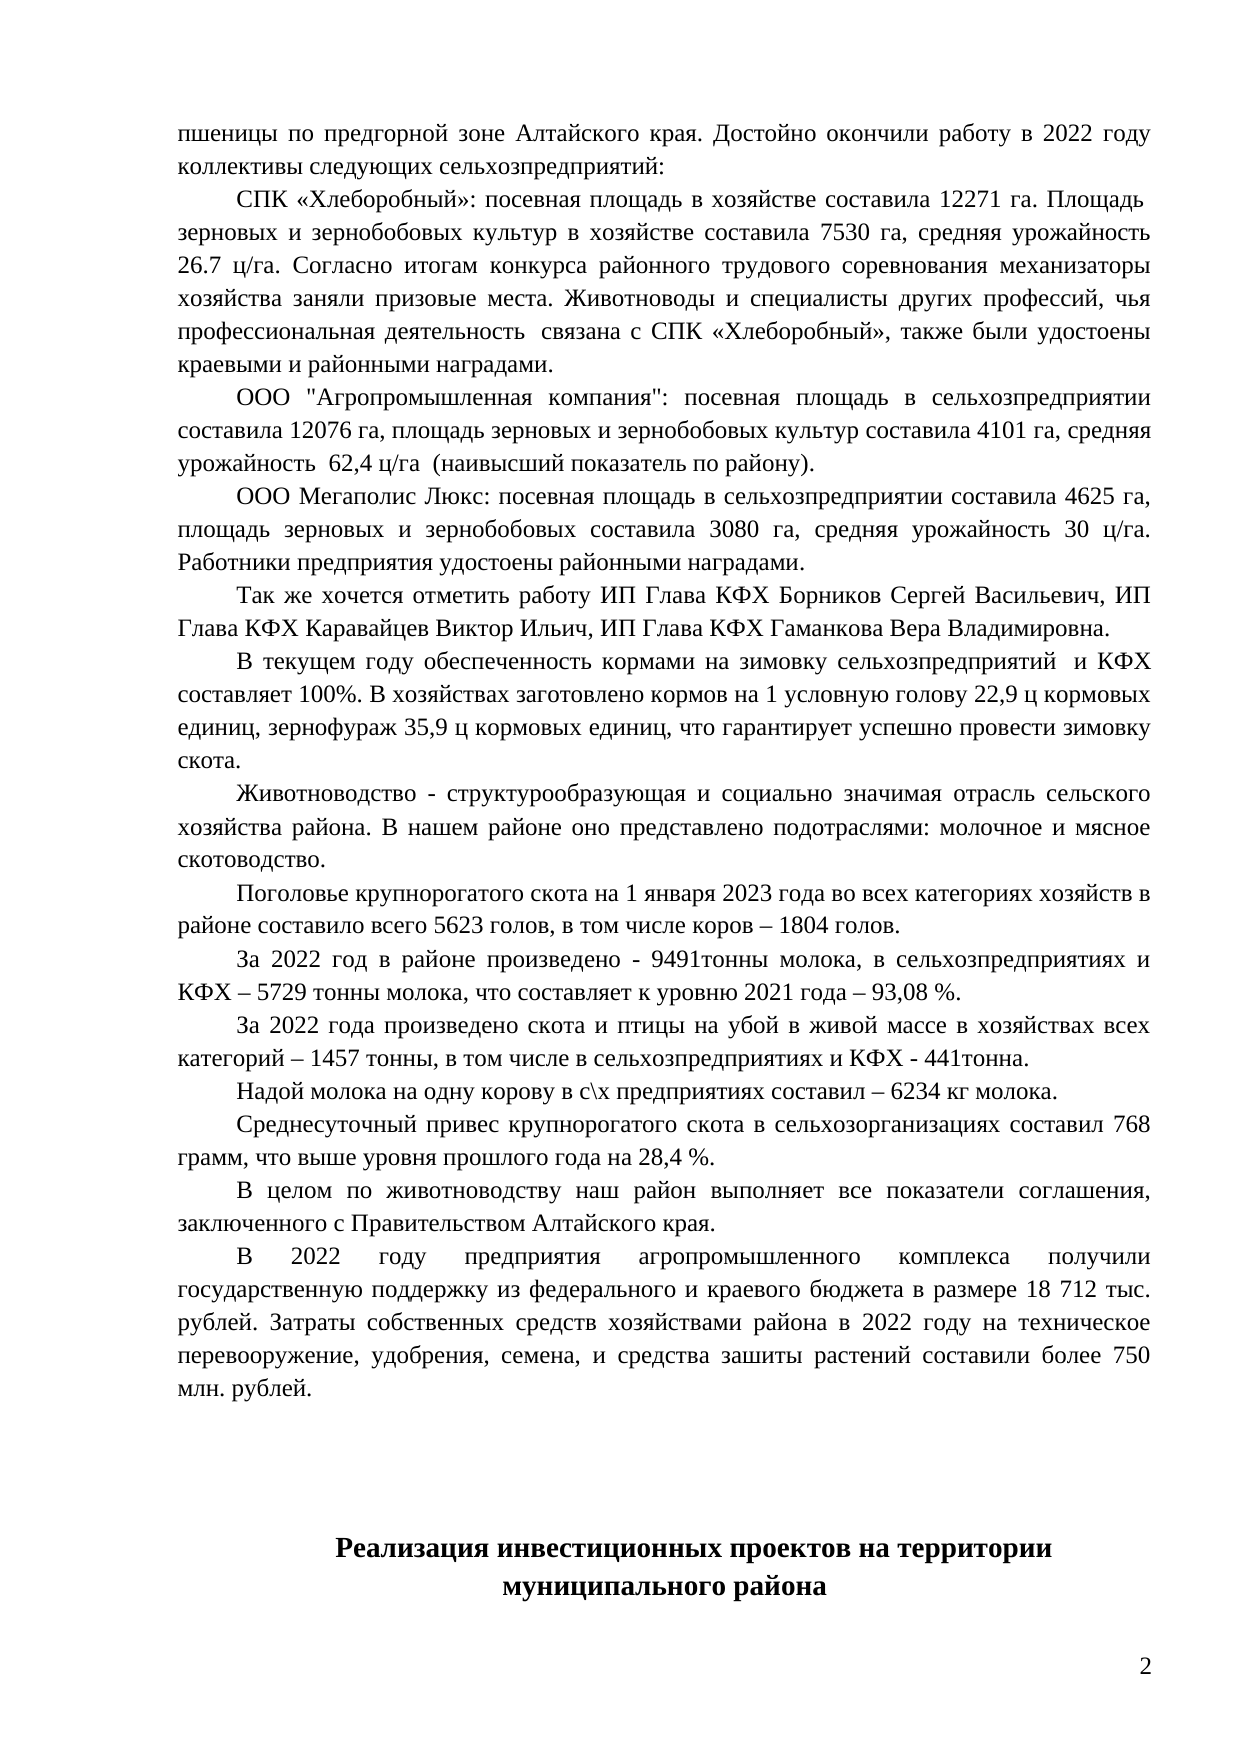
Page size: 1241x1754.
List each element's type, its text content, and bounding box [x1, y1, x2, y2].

text Среднесуточный привес крупнорогатого скота в сельхозорганизациях составил 768 грамм, что выше уровня прошлого года на 28,4 %. [177, 1109, 1152, 1171]
text СПК «Хлеборобный»: посевная площадь в хозяйстве составила 12271 га. Площадь зерновых и зернобобовых культур в хозяйстве составила 7530 га, средняя урожайность 26.7 ц/га. Согласно итогам конкурса районного трудового соревнования механизаторы хозяйства заняли призовые места. Животноводы и специалисты других профессий, чья профессиональная деятельность связана с СПК «Хлеборобный», также были удостоены краевыми и районными наградами. [177, 184, 1152, 378]
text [177, 118, 1152, 180]
text В целом по животноводству наш район выполняет все показатели соглашения, заключенного с Правительством Алтайского края. [177, 1175, 1152, 1237]
text За 2022 года произведено скота и птицы на убой в живой массе в хозяйствах всех категорий – 1457 тонны, в том числе в сельхозпредприятиях и КФХ - 441тонна. [177, 1010, 1152, 1071]
text Поголовье крупнорогатого скота на 1 января 2023 года во всех категориях хозяйств в районе составило всего 5623 голов, в том числе коров – 1804 голов. [177, 878, 1152, 939]
text ООО Мегаполис Люкс: посевная площадь в сельхозпредприятии составила 4625 га, площадь зерновых и зернобобовых составила 3080 га, средняя урожайность 30 ц/га. Работники предприятия удостоены районными наградами. [177, 481, 1152, 576]
text Надой молока на одну корову в с\х предприятиях составил – 6234 кг молока. [177, 1076, 1152, 1104]
text В 2022 году предприятия агропромышленного комплекса получили государственную поддержку из федерального и краевого бюджета в размере 18 712 тыс. рублей. Затраты собственных средств хозяйствами района в 2022 году на техническое перевооружение, удобрения, семена, и средства зашиты растений составили более 750 млн. рублей. [177, 1241, 1152, 1402]
text ООО "Агропромышленная компания": посевная площадь в сельхозпредприятии составила 12076 га, площадь зерновых и зернобобовых культур составила 4101 га, средняя урожайность 62,4 ц/га (наивысший показатель по району). [177, 382, 1152, 477]
text Животноводство - структурообразующая и социально значимая отрасль сельского хозяйства района. В нашем районе оно представлено подотраслями: молочное и мясное скотоводство. [177, 778, 1152, 873]
text В текущем году обеспеченность кормами на зимовку сельхозпредприятий и КФХ составляет 100%. В хозяйствах заготовлено кормов на 1 условную голову 22,9 ц кормовых единиц, зернофураж 35,9 ц кормовых единиц, что гарантирует успешно провести зимовку скота. [177, 646, 1152, 774]
text Так же хочется отметить работу ИП Глава КФХ Борников Сергей Васильевич, ИП Глава КФХ Каравайцев Виктор Ильич, ИП Глава КФХ Гаманкова Вера Владимировна. [177, 580, 1152, 642]
text Реализация инвестиционных проектов на территории муниципального района [177, 1530, 1152, 1602]
text За 2022 год в районе произведено - 9491тонны молока, в сельхозпредприятиях и КФХ – 5729 тонны молока, что составляет к уровню 2021 года – 93,08 %. [177, 944, 1152, 1005]
